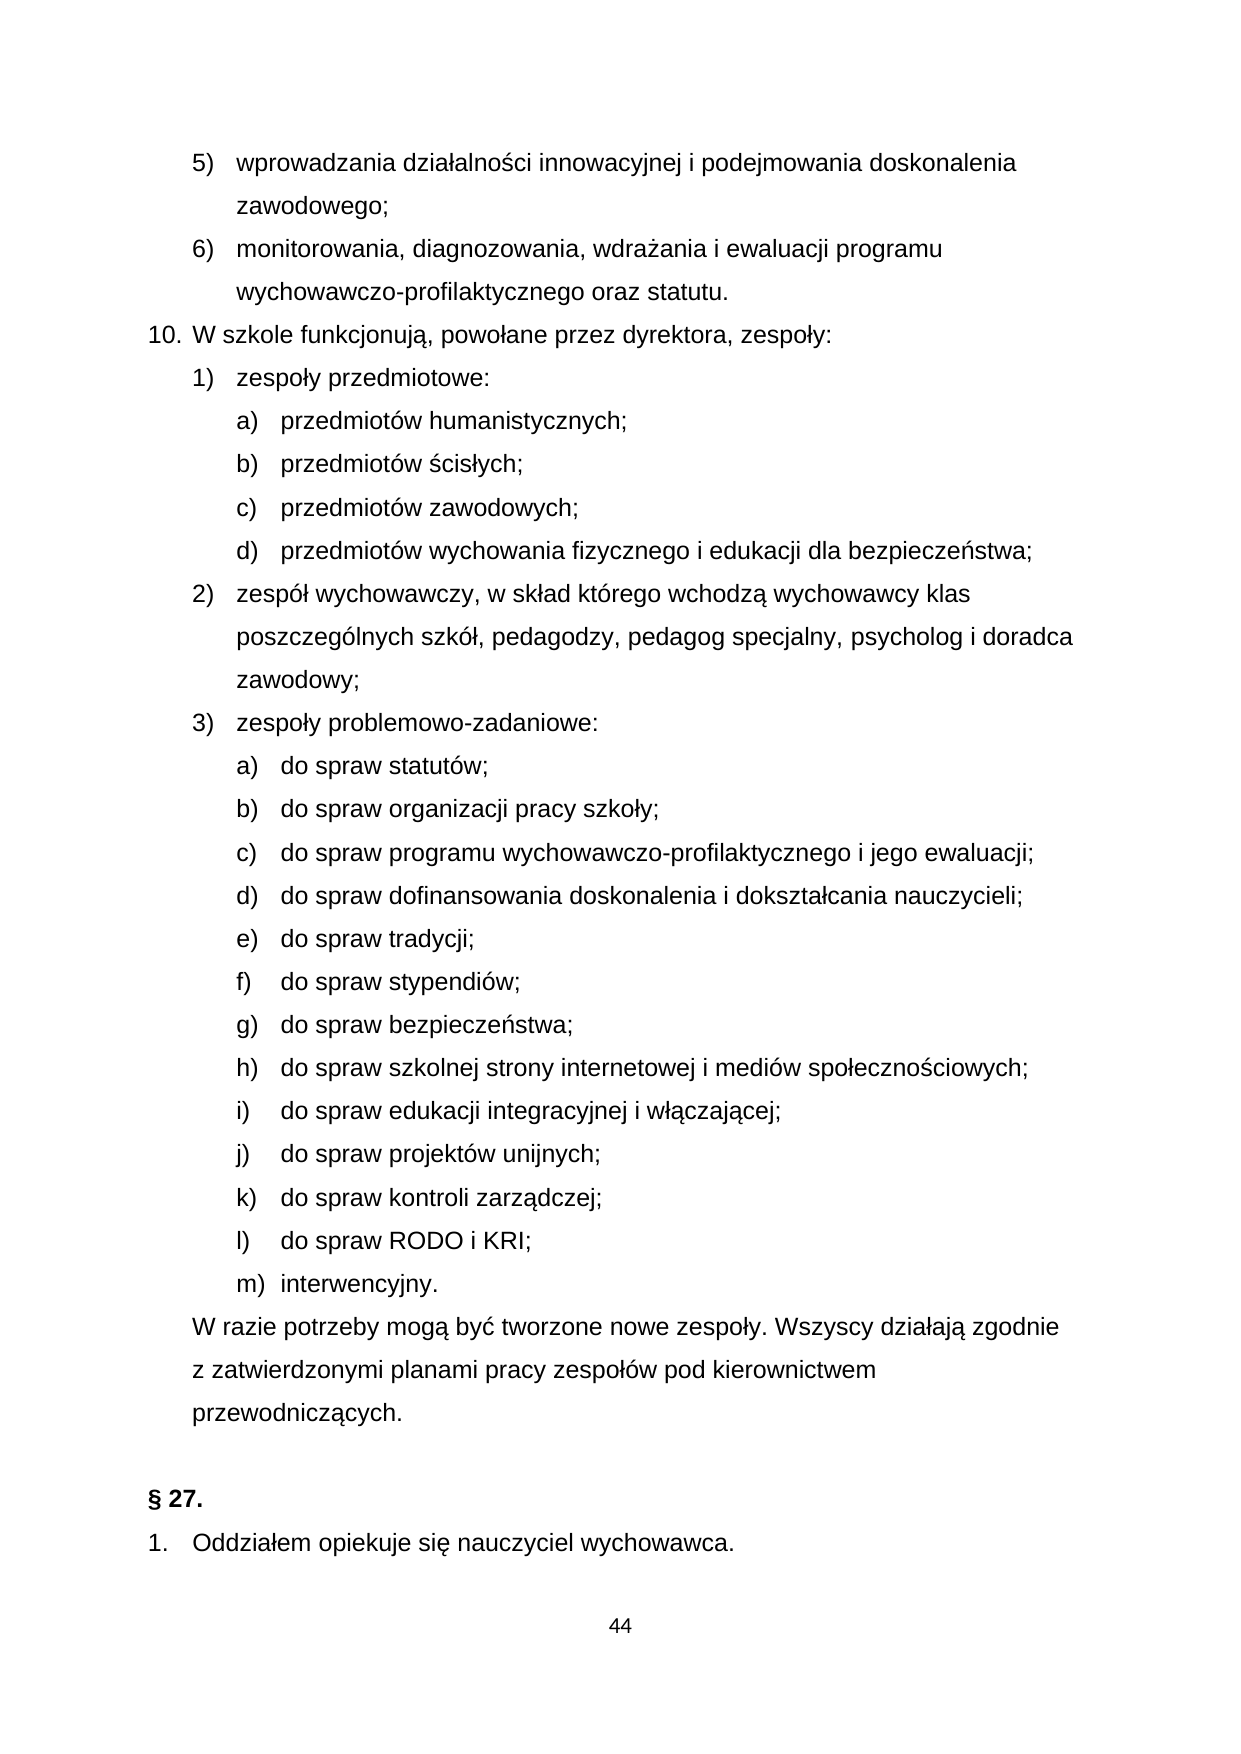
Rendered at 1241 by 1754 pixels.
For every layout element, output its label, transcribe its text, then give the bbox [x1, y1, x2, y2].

list do spraw projektów unijnych; [236, 1139, 1093, 1168]
list do spraw organizacji pracy szkoły; [236, 794, 1093, 823]
list do spraw szkolnej strony internetowej i mediów społecznościowych; [236, 1053, 1093, 1082]
text W razie potrzeby mogą być tworzone nowe zespoły. Wszyscy działają zgodnie z zatwierdzonymi planami pracy zespołów pod kierownictwem przewodniczących. [192, 1312, 1093, 1427]
list przedmiotów ścisłych; [236, 449, 1093, 478]
list wprowadzania działalności innowacyjnej i podejmowania doskonalenia zawodowego; [192, 148, 1093, 219]
list do spraw tradycji; [236, 924, 1093, 953]
list do spraw kontroli zarządczej; [236, 1183, 1093, 1211]
list do spraw stypendiów; [236, 967, 1093, 996]
list przedmiotów zawodowych; [236, 493, 1093, 521]
list W szkole funkcjonują, powołane przez dyrektora, zespoły: [148, 320, 1093, 349]
list interwencyjny. [236, 1269, 1093, 1298]
list przedmiotów humanistycznych; [236, 406, 1093, 435]
list do spraw programu wychowawczo-profilaktycznego i jego ewaluacji; [236, 838, 1093, 866]
list do spraw statutów; [236, 751, 1093, 780]
list Oddziałem opiekuje się nauczyciel wychowawca. [148, 1528, 1093, 1556]
text § 27. [148, 1484, 1093, 1513]
list do spraw dofinansowania doskonalenia i dokształcania nauczycieli; [236, 881, 1093, 909]
list do spraw bezpieczeństwa; [236, 1010, 1093, 1039]
list zespoły problemowo-zadaniowe: [192, 708, 1093, 737]
list do spraw edukacji integracyjnej i włączającej; [236, 1096, 1093, 1125]
list zespół wychowawczy, w skład którego wchodzą wychowawcy klas poszczególnych szkół, pedagodzy, pedagog specjalny, psycholog i doradca zawodowy; [192, 579, 1093, 694]
list przedmiotów wychowania fizycznego i edukacji dla bezpieczeństwa; [236, 536, 1093, 564]
list do spraw RODO i KRI; [236, 1226, 1093, 1254]
list monitorowania, diagnozowania, wdrażania i ewaluacji programu wychowawczo-profilaktycznego oraz statutu. [192, 234, 1093, 306]
list zespoły przedmiotowe: [192, 363, 1093, 392]
